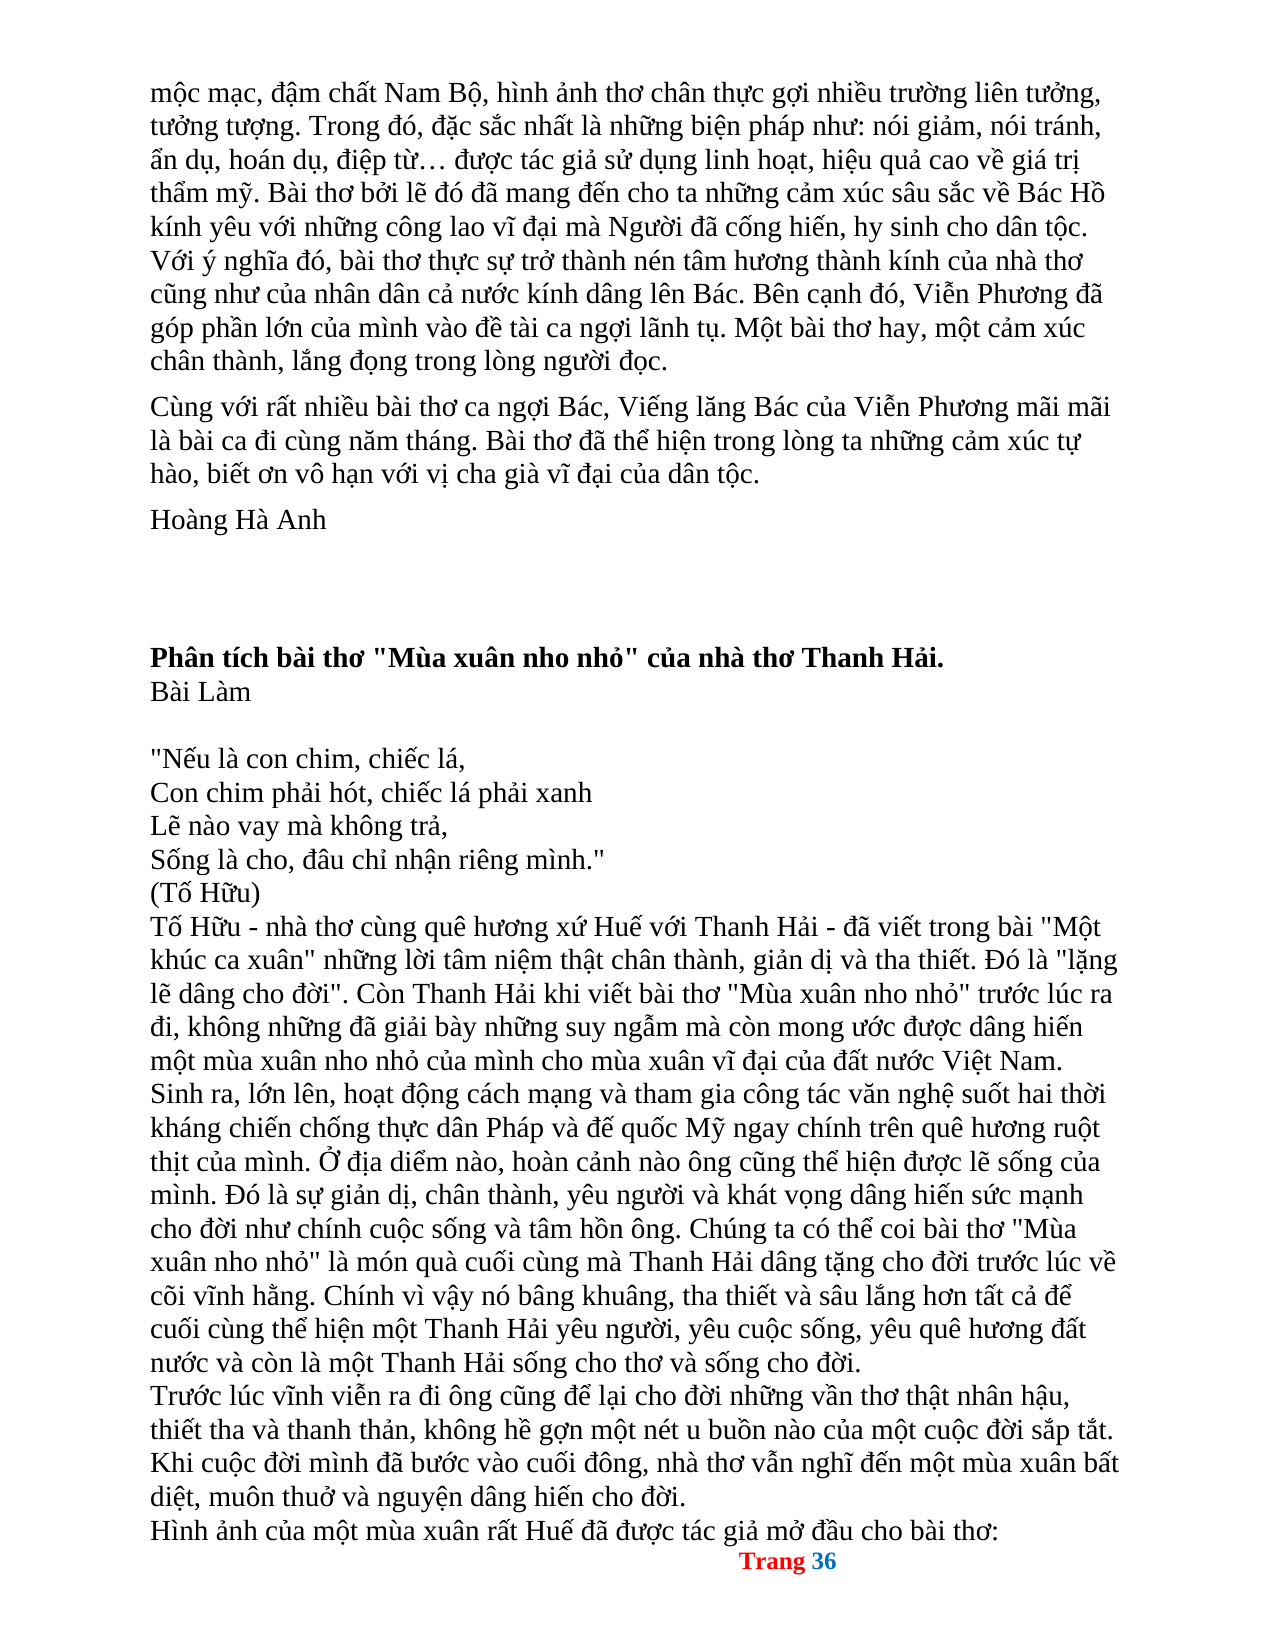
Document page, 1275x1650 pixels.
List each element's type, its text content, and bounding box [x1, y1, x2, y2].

text Hoàng Hà Anh [150, 502, 1125, 536]
text Cùng với rất nhiều bài thơ ca ngợi Bác, Viếng lăng Bác của Viễn Phương mãi mãi là bài ca đi cùng năm tháng. Bài thơ đã thể hiện trong lòng ta những cảm xúc tự hào, biết ơn vô hạn với vị cha già vĩ đại của dân tộc. [150, 389, 1125, 490]
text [150, 75, 1125, 377]
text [150, 641, 1125, 1546]
